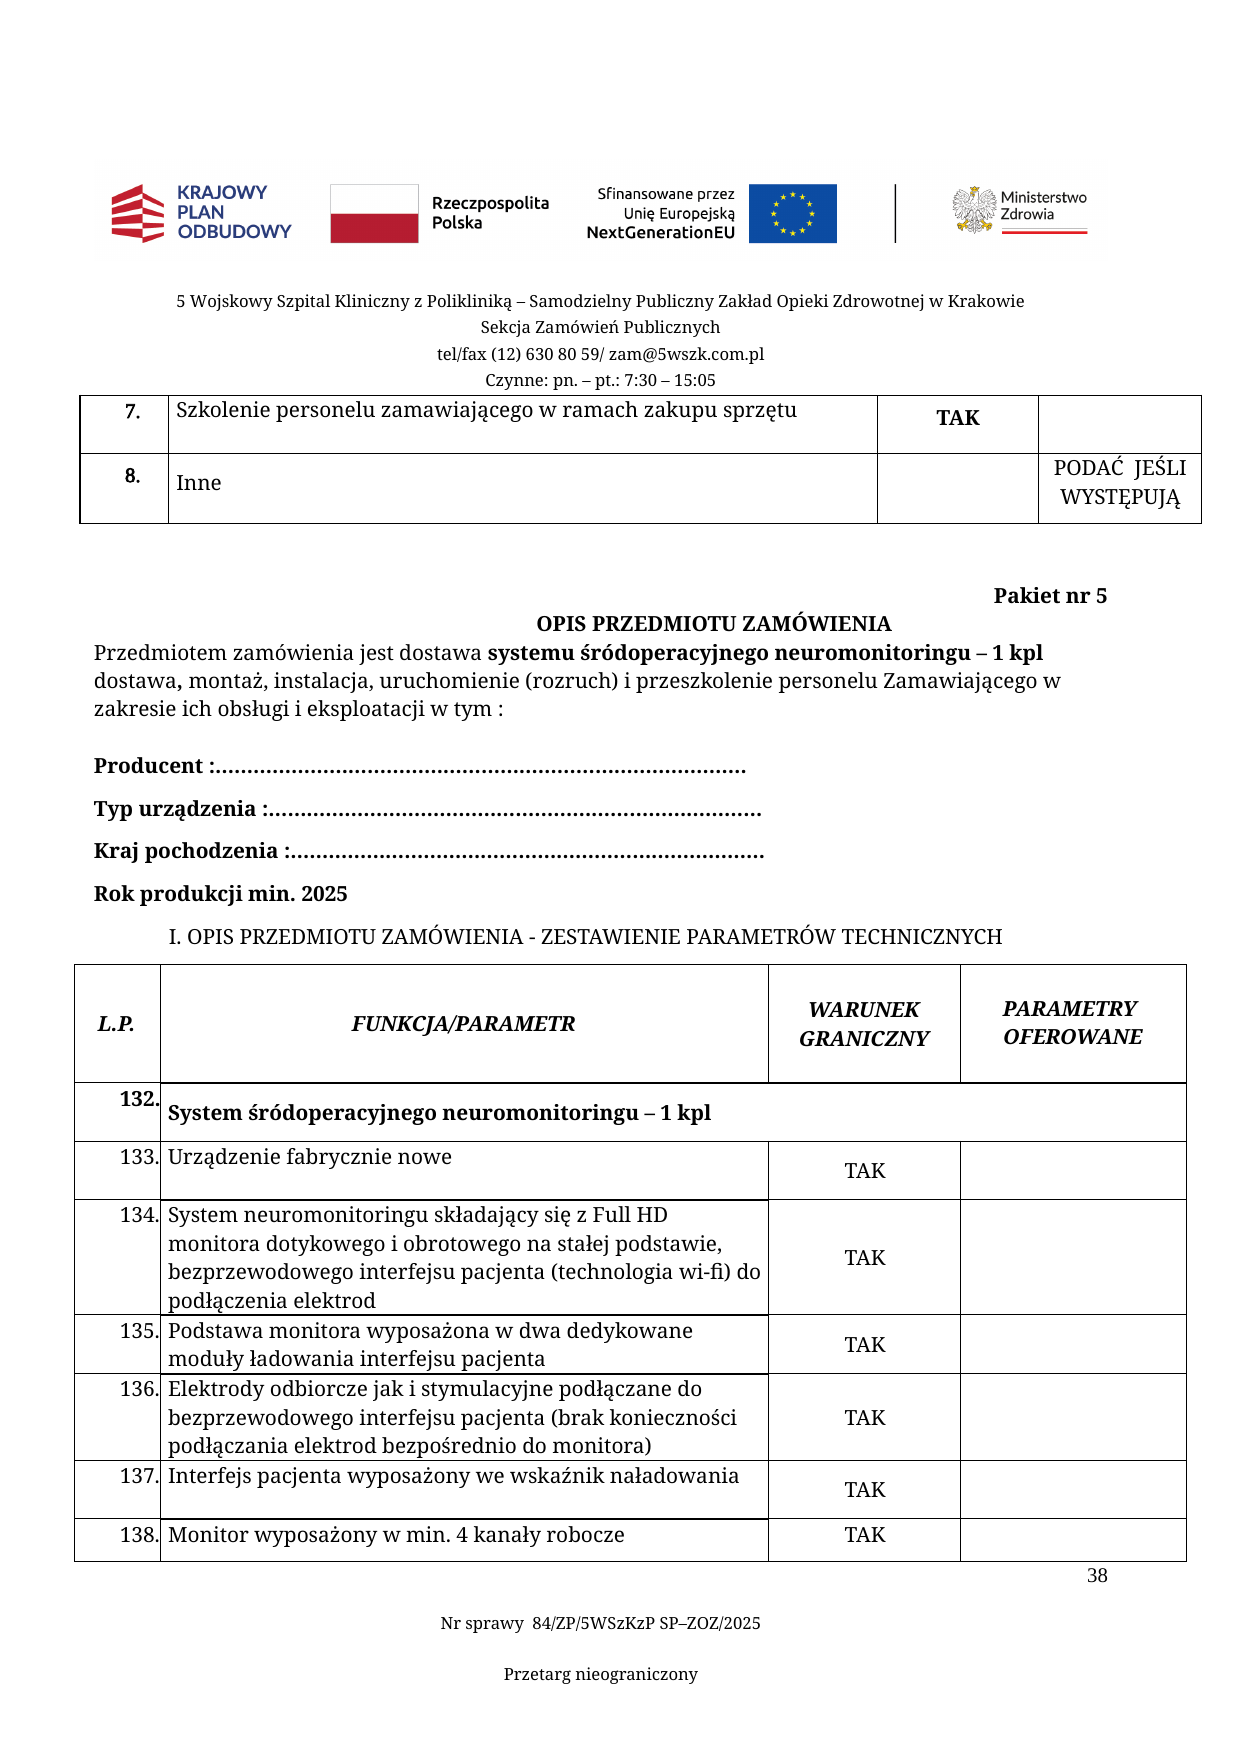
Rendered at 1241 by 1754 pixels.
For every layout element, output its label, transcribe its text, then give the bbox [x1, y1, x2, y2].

table_cell [75, 1142, 160, 1199]
text Przedmiotem zamówienia jest dostawa systemu śródoperacyjnego neuromonitoringu – 1 kpl dostawa, montaż, instalacja, uruchomienie (rozruch) i przeszkolenie personelu Zamawiającego w zakresie ich obsługi i eksploatacji w tym : [94, 638, 1107, 723]
subtitle Pakiet nr 5 [94, 581, 1107, 609]
table_cell TAK [769, 1374, 960, 1460]
table_header WARUNEK GRANICZNY [769, 965, 960, 1082]
table_cell [75, 1200, 160, 1314]
table_cell [75, 1315, 160, 1373]
table_cell Monitor wyposażony w min. 4 kanały robocze [161, 1520, 768, 1561]
table_cell Elektrody odbiorcze jak i stymulacyjne podłączane do bezprzewodowego interfejsu pacjenta (brak konieczności podłączania elektrod bezpośrednio do monitora) [161, 1375, 768, 1460]
table_cell PODAĆ JEŚLI WYSTĘPUJĄ [1039, 454, 1201, 523]
text Rok produkcji min. 2025 [94, 879, 1107, 908]
text Producent :………………………………………………………………………… [94, 751, 1107, 780]
table_cell [961, 1374, 1186, 1460]
text Typ urządzenia :…………………………………………………………………… [94, 794, 1107, 822]
picture [93, 159, 1108, 261]
text Kraj pochodzenia :………………………………………………………………… [94, 837, 1107, 865]
table_cell [75, 1461, 160, 1518]
table_cell TAK [769, 1142, 960, 1199]
table_cell [75, 1519, 160, 1561]
table_cell [961, 1200, 1186, 1314]
table_cell System neuromonitoringu składający się z Full HD monitora dotykowego i obrotowego na stałej podstawie, bezprzewodowego interfejsu pacjenta (technologia wi-fi) do podłączenia elektrod [161, 1201, 768, 1314]
table_cell [75, 1083, 160, 1141]
table_cell Interfejs pacjenta wyposażony we wskaźnik naładowania [161, 1461, 768, 1518]
text OPIS PRZEDMIOTU ZAMÓWIENIA [462, 609, 1107, 638]
table_cell [878, 454, 1038, 523]
table_header FUNKCJA/PARAMETR [161, 965, 768, 1082]
table_cell [75, 1374, 160, 1460]
table_cell TAK [878, 396, 1038, 452]
table_cell TAK [769, 1315, 960, 1373]
table_cell [961, 1315, 1186, 1373]
table_header PARAMETRY OFEROWANE [961, 965, 1186, 1082]
table_cell TAK [769, 1200, 960, 1314]
table_cell TAK [769, 1519, 960, 1561]
table_cell Podstawa monitora wyposażona w dwa dedykowane moduły ładowania interfejsu pacjenta [161, 1316, 768, 1373]
table_header L.P. [75, 965, 160, 1082]
table_cell Szkolenie personelu zamawiającego w ramach zakupu sprzętu [169, 396, 877, 452]
table_cell [961, 1519, 1186, 1561]
table_cell [961, 1142, 1186, 1199]
table_cell [81, 396, 168, 452]
table_cell TAK [769, 1461, 960, 1518]
table_cell [961, 1461, 1186, 1518]
table_cell System śródoperacyjnego neuromonitoringu – 1 kpl [161, 1084, 1186, 1141]
table_cell [81, 454, 168, 523]
text I. OPIS PRZEDMIOTU ZAMÓWIENIA - ZESTAWIENIE PARAMETRÓW TECHNICZNYCH [169, 922, 1107, 950]
table_cell Inne [169, 454, 877, 523]
table_cell [1039, 396, 1201, 452]
table_cell Urządzenie fabrycznie nowe [161, 1142, 768, 1199]
